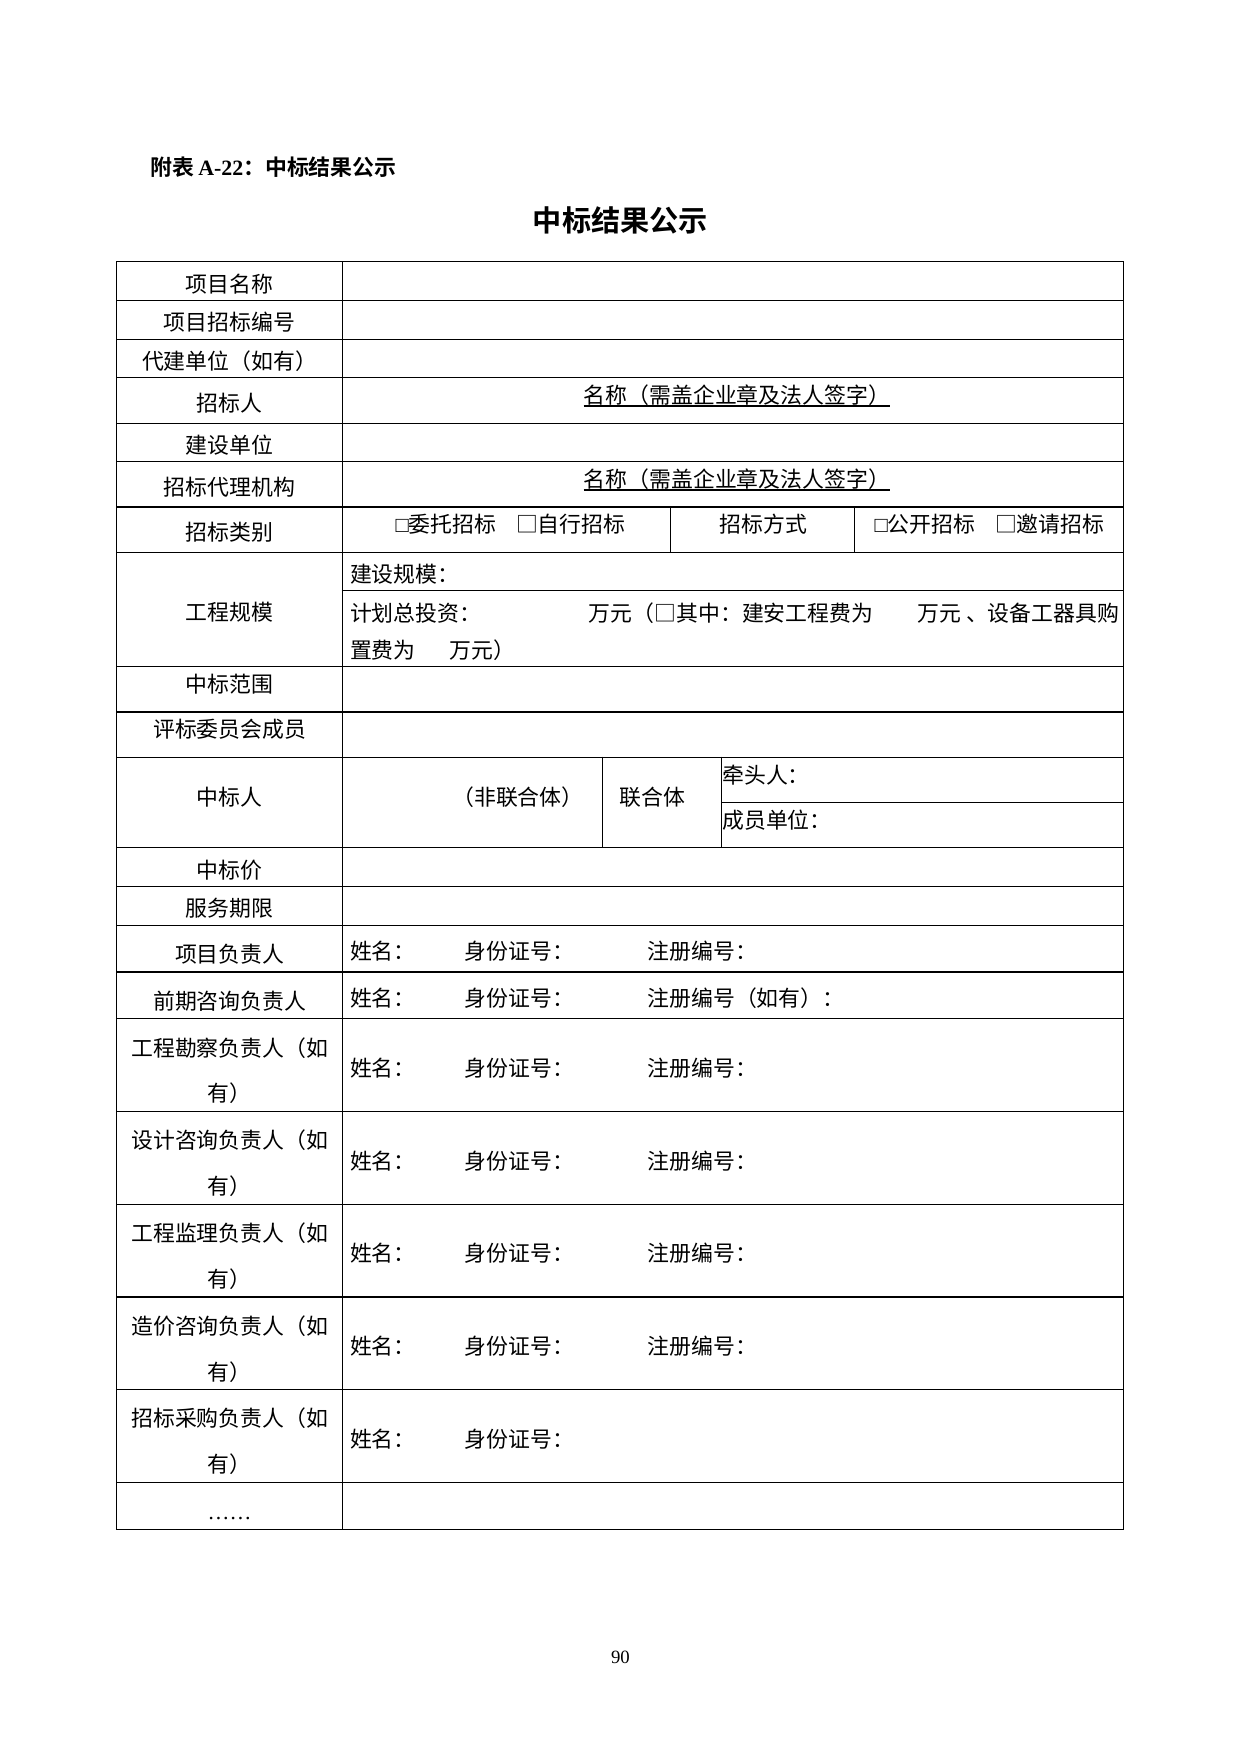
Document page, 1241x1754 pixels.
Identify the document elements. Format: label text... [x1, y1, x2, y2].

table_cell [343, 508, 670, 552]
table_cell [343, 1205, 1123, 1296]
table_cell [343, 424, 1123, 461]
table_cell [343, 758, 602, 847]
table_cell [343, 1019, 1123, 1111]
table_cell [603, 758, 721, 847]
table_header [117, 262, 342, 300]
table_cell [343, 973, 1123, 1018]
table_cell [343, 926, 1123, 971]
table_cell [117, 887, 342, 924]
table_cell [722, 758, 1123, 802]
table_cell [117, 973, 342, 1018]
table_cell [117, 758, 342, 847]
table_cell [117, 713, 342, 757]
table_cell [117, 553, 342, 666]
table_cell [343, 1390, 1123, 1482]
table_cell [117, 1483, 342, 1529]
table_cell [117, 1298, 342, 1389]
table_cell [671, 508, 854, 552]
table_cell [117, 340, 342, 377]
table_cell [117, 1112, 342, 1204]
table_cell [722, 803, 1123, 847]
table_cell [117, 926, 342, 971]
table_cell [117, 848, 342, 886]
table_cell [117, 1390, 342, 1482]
subtitle 附表A-22：中标结果公示 [150, 150, 1090, 182]
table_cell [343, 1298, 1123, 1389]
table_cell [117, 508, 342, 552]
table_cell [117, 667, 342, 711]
subtitle 中标结果公示 [150, 197, 1090, 240]
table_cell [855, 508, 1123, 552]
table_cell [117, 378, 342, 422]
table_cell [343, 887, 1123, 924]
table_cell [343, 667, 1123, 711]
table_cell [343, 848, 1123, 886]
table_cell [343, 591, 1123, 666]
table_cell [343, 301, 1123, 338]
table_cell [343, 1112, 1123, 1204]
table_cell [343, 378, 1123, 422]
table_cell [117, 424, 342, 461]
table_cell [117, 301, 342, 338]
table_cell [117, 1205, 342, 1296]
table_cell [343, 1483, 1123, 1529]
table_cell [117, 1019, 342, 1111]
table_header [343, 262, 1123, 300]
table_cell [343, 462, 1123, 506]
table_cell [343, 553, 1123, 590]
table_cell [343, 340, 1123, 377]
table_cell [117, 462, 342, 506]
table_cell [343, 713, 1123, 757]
